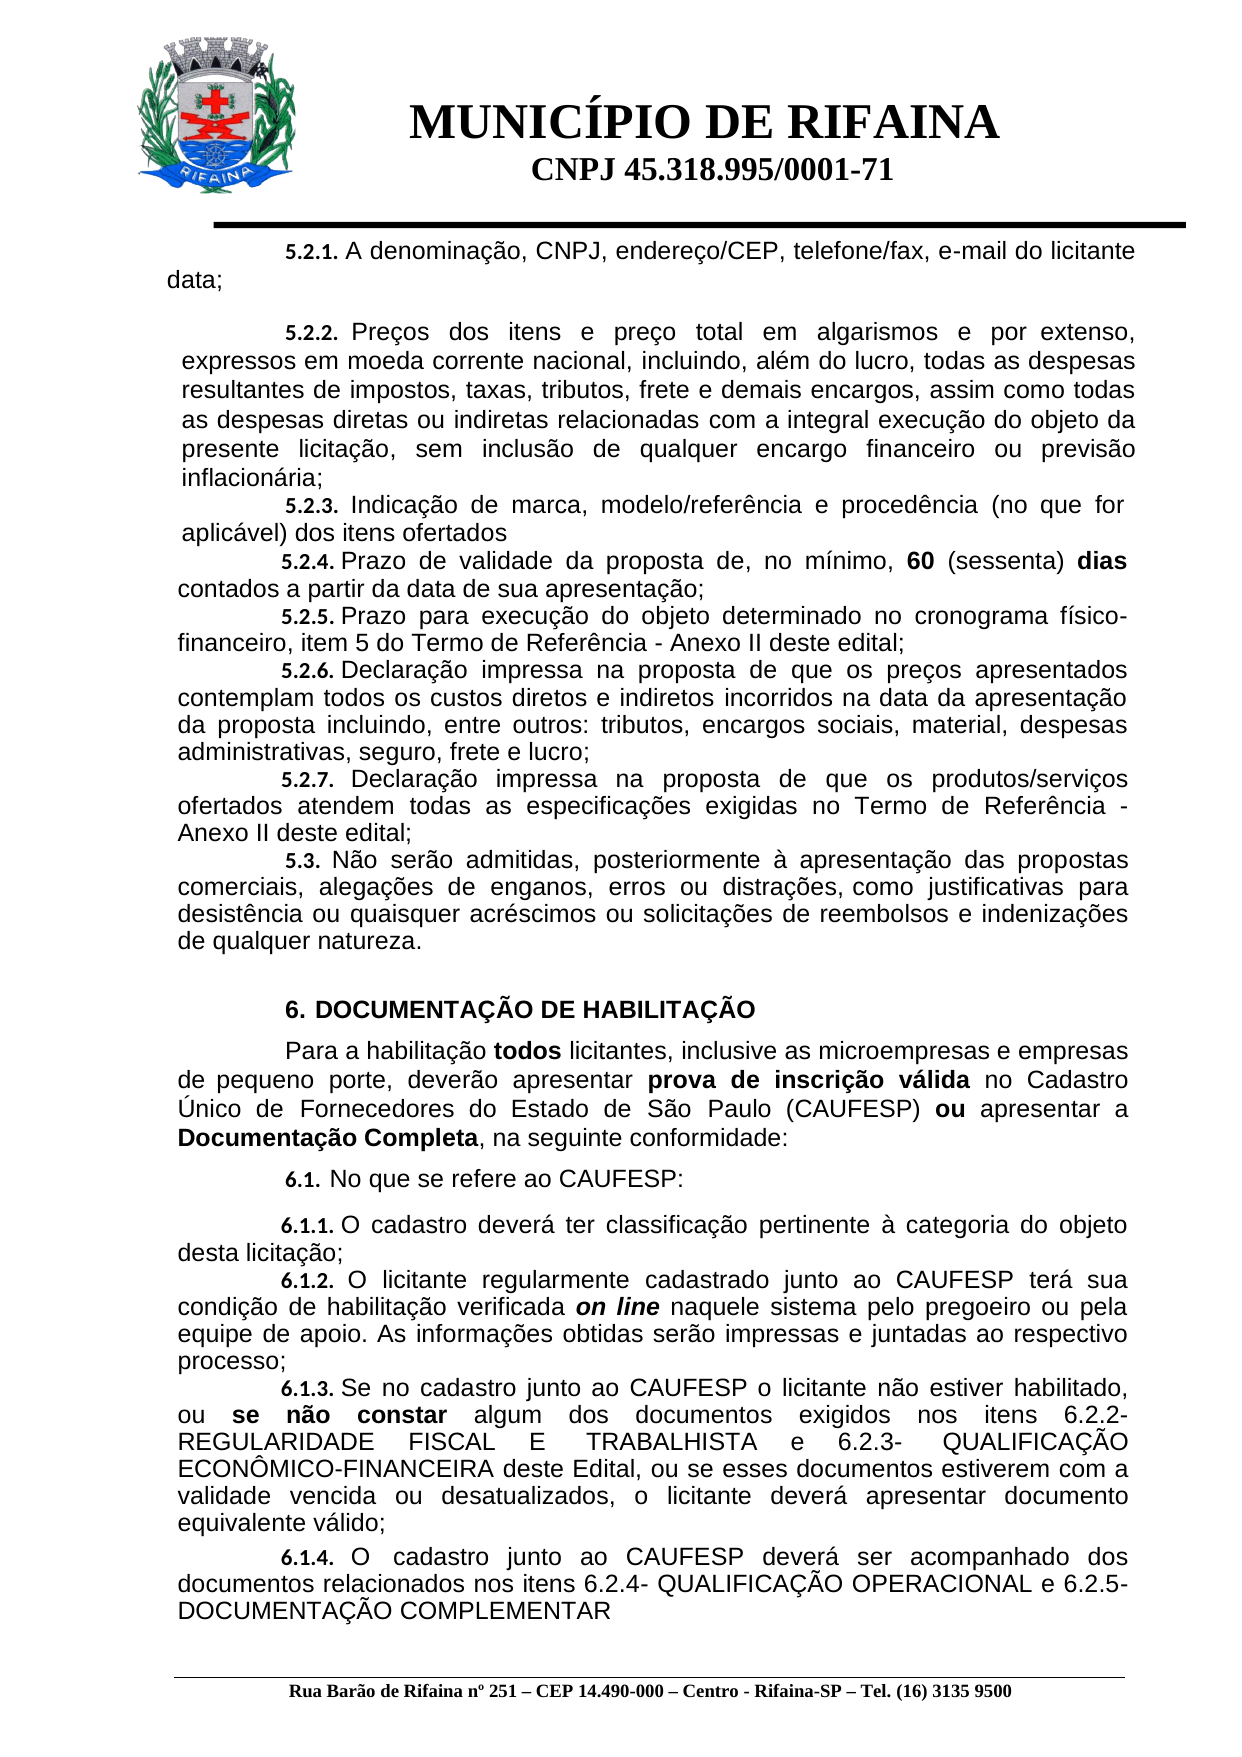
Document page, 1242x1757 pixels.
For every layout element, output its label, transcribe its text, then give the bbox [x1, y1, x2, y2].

text 6.1. No que se refere ao CAUFESP: [285, 1164, 1133, 1193]
text 5.3. Não serão admitidas, posteriormente à apresentação das propostas comerciais, alegações de enganos, erros ou distrações, como justificativas para desistência ou quaisquer acréscimos ou solicitações de reembolsos e indenizações de qualquer natureza. [177, 847, 1128, 955]
text 5.2.3. Indicação de marca, modelo/referência e procedência (no que for aplicável) dos itens ofertados [181, 492, 1124, 546]
text contados a partir da data de sua apresentação; [177, 576, 706, 603]
picture [136, 34, 296, 194]
text 6.1.1. O cadastro deverá ter classificação pertinente à categoria do objeto desta licitação; [177, 1212, 1127, 1266]
text 5.2.2. Preços dos itens e preço total em algarismos e por extenso, expressos em moeda corrente nacional, incluindo, além do lucro, todas as despesas resultantes de impostos, taxas, tributos, frete e demais encargos, assim como todas as despesas diretas ou indiretas relacionadas com a integral execução do objeto da presente licitação, sem inclusão de qualquer encargo financeiro ou previsão inflacionária; [181, 317, 1135, 492]
text 5.2.7. Declaração impressa na proposta de que os produtos/serviços ofertados atendem todas as especificações exigidas no Termo de Referência - Anexo II deste edital; [177, 766, 1128, 847]
text da proposta incluindo, entre outros: tributos, encargos sociais, material, despesas administrativas, seguro, frete e lucro; [177, 711, 1127, 766]
text 6.1.3. Se no cadastro junto ao CAUFESP o licitante não estiver habilitado, ou se não constar algum dos documentos exigidos nos itens 6.2.2- REGULARIDADE FISCAL E TRABALHISTA e 6.2.3- QUALIFICAÇÃO ECONÔMICO-FINANCEIRA deste Edital, ou se esses documentos estiverem com a validade vencida ou desatualizados, o licitante deverá apresentar documento equivalente válido; [177, 1375, 1128, 1537]
text 6. DOCUMENTAÇÃO DE HABILITAÇÃO [285, 995, 905, 1024]
text Para a habilitação todos licitantes, inclusive as microempresas e empresas de pequeno porte, deverão apresentar prova de inscrição válida no Cadastro Único de Fornecedores do Estado de São Paulo (CAUFESP) ou apresentar a Documentação Completa, na seguinte conformidade: [177, 1036, 1128, 1151]
text 6.1.4. O cadastro junto ao CAUFESP deverá ser acompanhado dos documentos relacionados nos itens 6.2.4- QUALIFICAÇÃO OPERACIONAL e 6.2.5- DOCUMENTAÇÃO COMPLEMENTAR [177, 1543, 1128, 1625]
text 6.1.2. O licitante regularmente cadastrado junto ao CAUFESP terá sua condição de habilitação verificada on line naquele sistema pelo pregoeiro ou pela equipe de apoio. As informações obtidas serão impressas e juntadas ao respectivo processo; [177, 1266, 1128, 1375]
text 5.2.4. Prazo de validade da proposta de, no mínimo, 60 (sessenta) dias [281, 546, 1135, 576]
text 5.2.1. A denominação, CNPJ, endereço/CEP, telefone/fax, e-mail do licitante data; [167, 236, 1135, 295]
text 5.2.6. Declaração impressa na proposta de que os preços apresentados contemplam todos os custos diretos e indiretos incorridos na data da apresentação [177, 657, 1128, 711]
text 5.2.5. Prazo para execução do objeto determinado no cronograma físico- financeiro, item 5 do Termo de Referência - Anexo II deste edital; [177, 603, 1128, 657]
